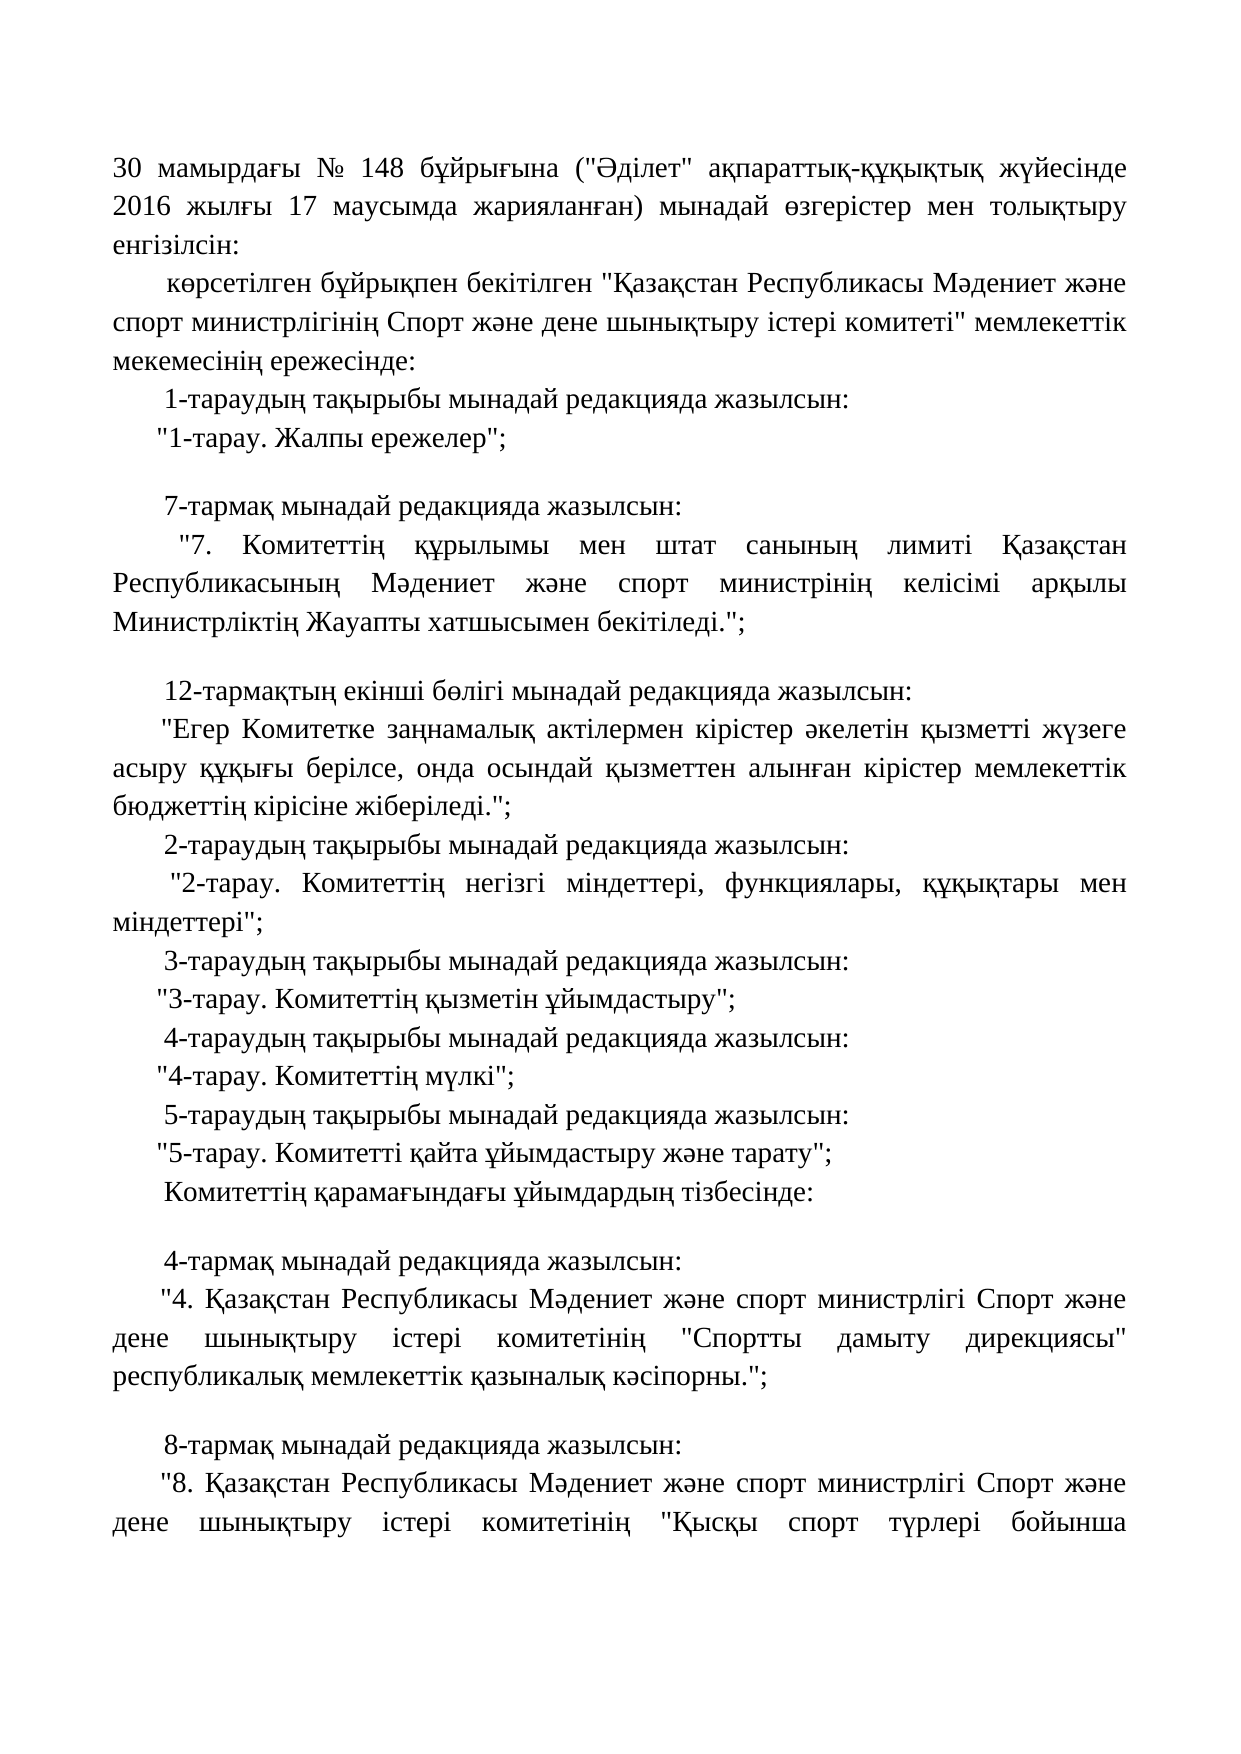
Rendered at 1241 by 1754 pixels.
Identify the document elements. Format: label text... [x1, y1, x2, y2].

text 2-тараудың тақырыбы мынадай редакцияда жазылсын: [112, 827, 1128, 861]
text 3-тараудың тақырыбы мынадай редакцияда жазылсын: [112, 943, 1128, 976]
text "4-тарау. Комитеттің мүлкі"; [112, 1058, 1128, 1092]
text 12-тармақтың екінші бөлігі мынадай редакцияда жазылсын: [112, 673, 1128, 706]
text "3-тарау. Комитеттің қызметін ұйымдастыру"; [112, 981, 1128, 1015]
text "1-тарау. Жалпы ережелер"; [112, 420, 1128, 453]
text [112, 150, 1128, 261]
text "Егер Комитетке заңнамалық актілермен кірістер әкелетін қызметті жүзеге асыру құқығы берілсе, онда осындай қызметтен алынған кірістер мемлекеттік бюджеттің кірісіне жіберіледі."; [112, 711, 1128, 822]
text "2-тарау. Комитеттің негізгі міндеттері, функциялары, құқықтары мен міндеттері"; [112, 866, 1128, 938]
text Комитеттің қарамағындағы ұйымдардың тізбесінде: [112, 1174, 1128, 1207]
text көрсетілген бұйрықпен бекітілген "Қазақстан Республикасы Мәдениет және спорт министрлігінің Спорт және дене шынықтыру істері комитеті" мемлекеттік мекемесінің ережесінде: [112, 266, 1128, 376]
text 7-тармақ мынадай редакцияда жазылсын: [112, 488, 1128, 522]
text "7. Комитеттің құрылымы мен штат санының лимиті Қазақстан Республикасының Мәдениет және спорт министрінің келісімі арқылы Министрліктің Жауапты хатшысымен бекітіледі."; [112, 527, 1128, 638]
text "4. Қазақстан Республикасы Мәдениет және спорт министрлігі Спорт және дене шынықтыру істері комитетінің "Спортты дамыту дирекциясы" республикалық мемлекеттік қазыналық кәсіпорны."; [112, 1281, 1128, 1392]
text 5-тараудың тақырыбы мынадай редакцияда жазылсын: [112, 1097, 1128, 1130]
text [112, 1466, 1128, 1538]
text 8-тармақ мынадай редакцияда жазылсын: [112, 1427, 1128, 1461]
text 4-тараудың тақырыбы мынадай редакцияда жазылсын: [112, 1020, 1128, 1053]
text "5-тарау. Комитетті қайта ұйымдастыру және тарату"; [112, 1135, 1128, 1169]
text 4-тармақ мынадай редакцияда жазылсын: [112, 1243, 1128, 1276]
text 1-тараудың тақырыбы мынадай редакцияда жазылсын: [112, 381, 1128, 415]
